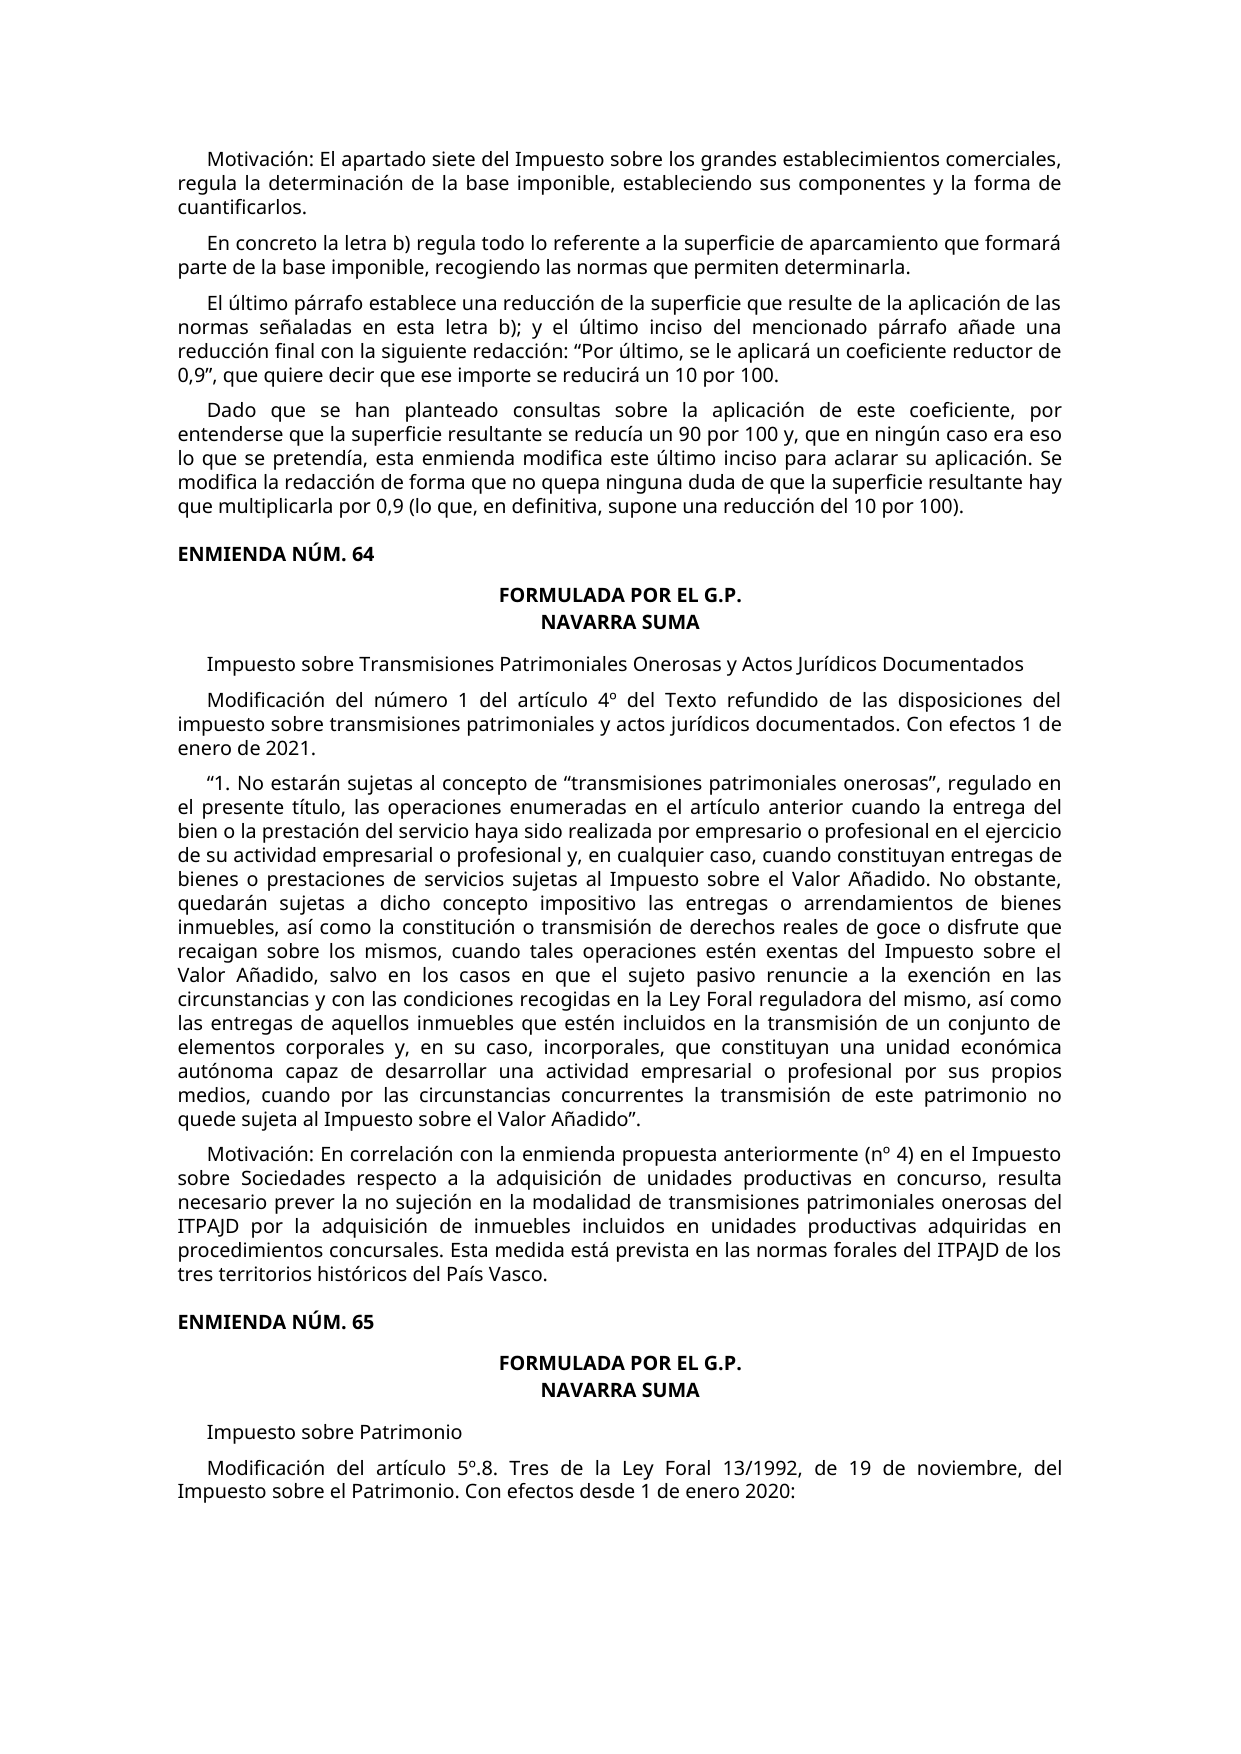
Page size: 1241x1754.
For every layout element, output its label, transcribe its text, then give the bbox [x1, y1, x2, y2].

text Navarra Suma [177, 610, 1063, 634]
text Enmienda núm. 65 [177, 1310, 1063, 1334]
text Motivación: En correlación con la enmienda propuesta anteriormente (nº 4) en el Impuesto sobre Sociedades respecto a la adquisición de unidades productivas en concurso, resulta necesario prever la no sujeción en la modalidad de transmisiones patrimoniales onerosas del ITPAJD por la adquisición de inmuebles incluidos en unidades productivas adquiridas en procedimientos concursales. Esta medida está prevista en las normas forales del ITPAJD de los tres territorios históricos del País Vasco. [177, 1143, 1063, 1286]
text “1. No estarán sujetas al concepto de “transmisiones patrimoniales onerosas”, regulado en el presente título, las operaciones enumeradas en el artículo anterior cuando la entrega del bien o la prestación del servicio haya sido realizada por empresario o profesional en el ejercicio de su actividad empresarial o profesional y, en cualquier caso, cuando constituyan entregas de bienes o prestaciones de servicios sujetas al Impuesto sobre el Valor Añadido. No obstante, quedarán sujetas a dicho concepto impositivo las entregas o arrendamientos de bienes inmuebles, así como la constitución o transmisión de derechos reales de goce o disfrute que recaigan sobre los mismos, cuando tales operaciones estén exentas del Impuesto sobre el Valor Añadido, salvo en los casos en que el sujeto pasivo renuncie a la exención en las circunstancias y con las condiciones recogidas en la Ley Foral reguladora del mismo, así como las entregas de aquellos inmuebles que estén incluidos en la transmisión de un conjunto de elementos corporales y, en su caso, incorporales, que constituyan una unidad económica autónoma capaz de desarrollar una actividad empresarial o profesional por sus propios medios, cuando por las circunstancias concurrentes la transmisión de este patrimonio no quede sujeta al Impuesto sobre el Valor Añadido”. [177, 771, 1063, 1131]
text El último párrafo establece una reducción de la superficie que resulte de la aplicación de las normas señaladas en esta letra b); y el último inciso del mencionado párrafo añade una reducción final con la siguiente redacción: “Por último, se le aplicará un coeficiente reductor de 0,9”, que quiere decir que ese importe se reducirá un 10 por 100. [177, 291, 1063, 387]
text Impuesto sobre Transmisiones Patrimoniales Onerosas y Actos Jurídicos Documentados [177, 652, 1063, 676]
text Modificación del número 1 del artículo 4º del Texto refundido de las disposiciones del impuesto sobre transmisiones patrimoniales y actos jurídicos documentados. Con efectos 1 de enero de 2021. [177, 688, 1063, 760]
text Enmienda núm. 64 [177, 542, 1063, 566]
text Dado que se han planteado consultas sobre la aplicación de este coeficiente, por entenderse que la superficie resultante se reducía un 90 por 100 y, que en ningún caso era eso lo que se pretendía, esta enmienda modifica este último inciso para aclarar su aplicación. Se modifica la redacción de forma que no quepa ninguna duda de que la superficie resultante hay que multiplicarla por 0,9 (lo que, en definitiva, supone una reducción del 10 por 100). [177, 398, 1063, 518]
text Formulada por el G.P. [177, 1352, 1063, 1376]
text Motivación: El apartado siete del Impuesto sobre los grandes establecimientos comerciales, regula la determinación de la base imponible, estableciendo sus componentes y la forma de cuantificarlos. [177, 148, 1063, 219]
text Navarra Suma [177, 1378, 1063, 1402]
text Formulada por el G.P. [177, 583, 1063, 607]
text Modificación del artículo 5º.8. Tres de la Ley Foral 13/1992, de 19 de noviembre, del Impuesto sobre el Patrimonio. Con efectos desde 1 de enero 2020: [177, 1456, 1063, 1504]
text En concreto la letra b) regula todo lo referente a la superficie de aparcamiento que formará parte de la base imponible, recogiendo las normas que permiten determinarla. [177, 231, 1063, 279]
text Impuesto sobre Patrimonio [177, 1420, 1063, 1444]
